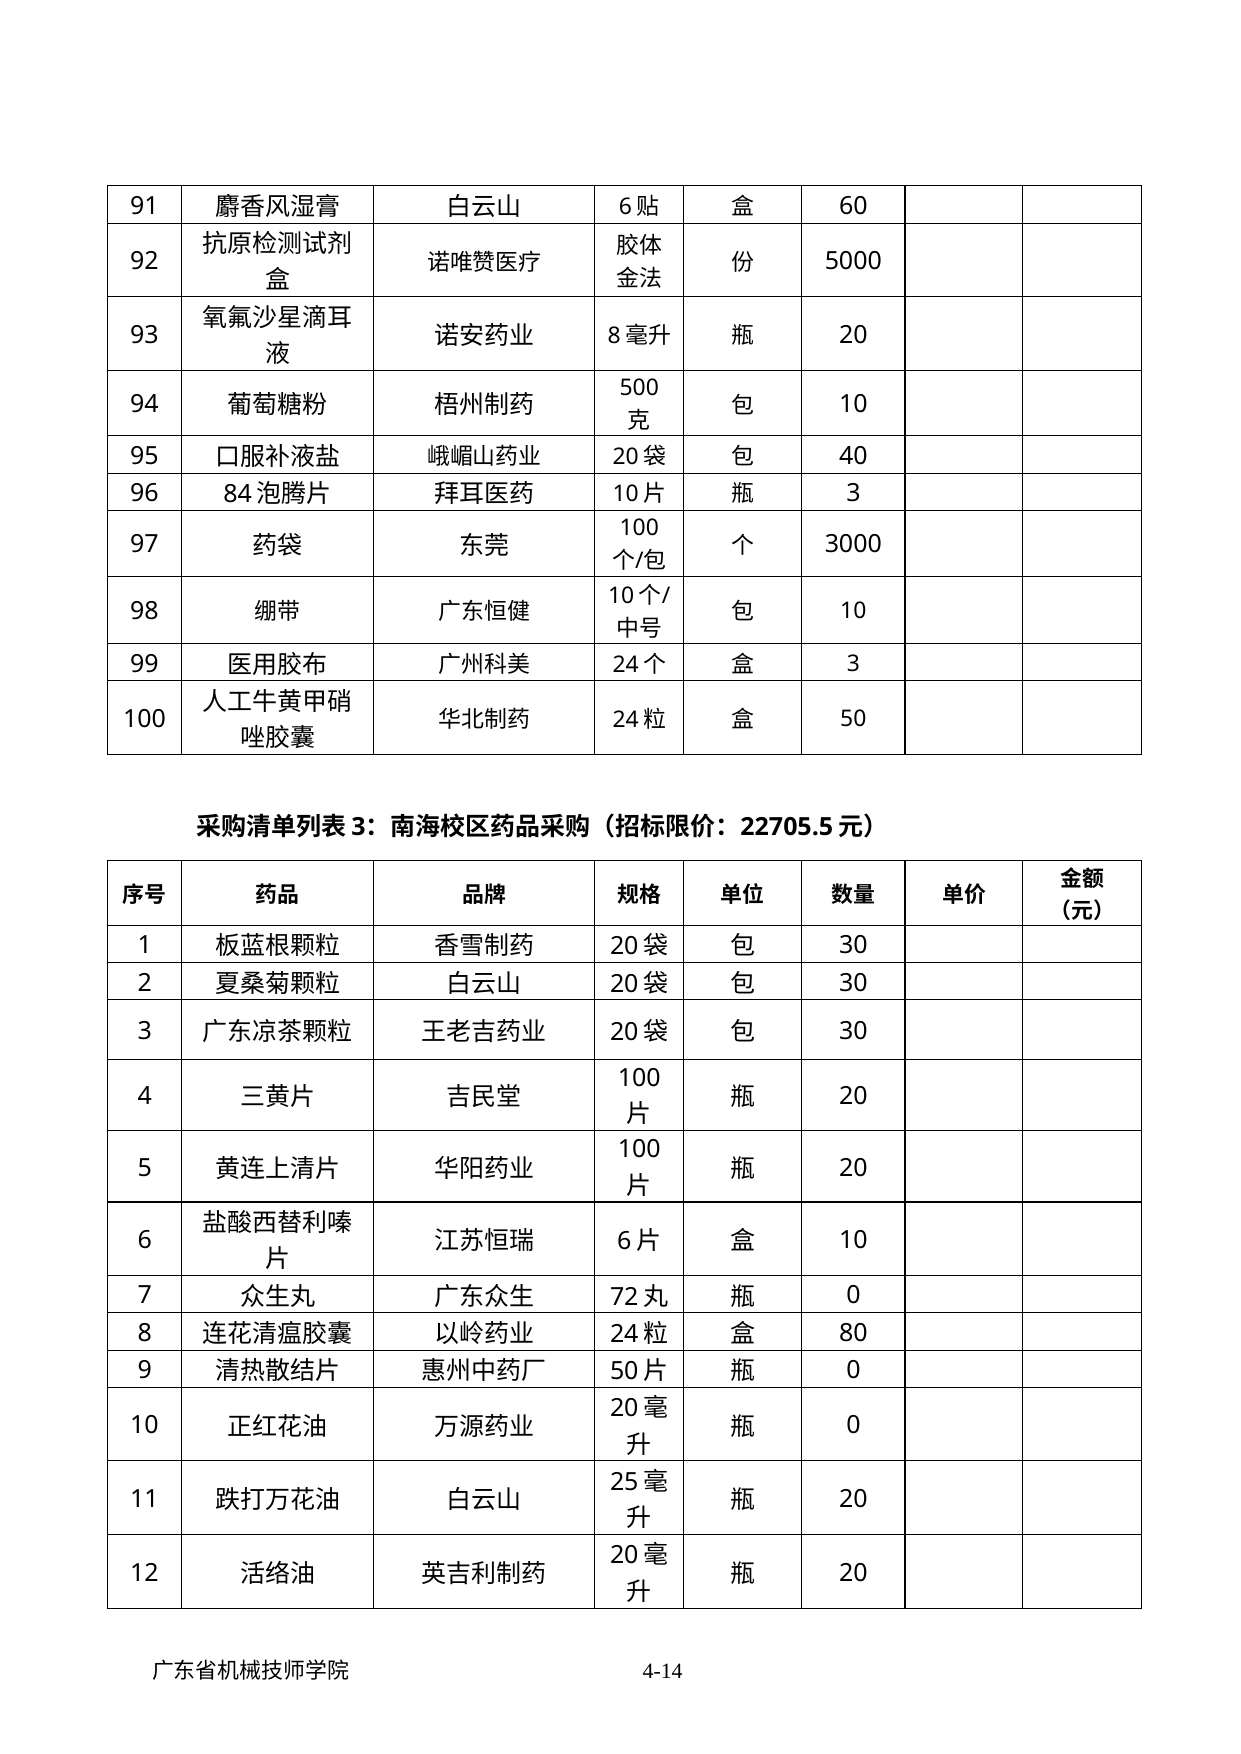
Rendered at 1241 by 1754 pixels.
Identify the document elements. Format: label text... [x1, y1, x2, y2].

table_cell [1023, 186, 1141, 223]
table_header 药品 [182, 861, 373, 925]
table_cell 医用胶布 [182, 644, 373, 680]
table_cell [1023, 297, 1141, 370]
table_cell 白云山 [374, 963, 594, 999]
table_cell [1023, 1535, 1141, 1607]
table_cell 96 [108, 474, 181, 510]
table_cell 诺唯赞医疗 [374, 224, 594, 296]
table_cell 2 [108, 963, 181, 999]
table_cell 80 [802, 1313, 904, 1349]
table_cell 20毫升 [595, 1535, 683, 1607]
table_cell 广东凉茶颗粒 [182, 1000, 373, 1059]
table_cell [906, 926, 1022, 962]
table_cell 广州科美 [374, 644, 594, 680]
table_cell 包 [684, 1000, 801, 1059]
table_cell 93 [108, 297, 181, 370]
table_cell 6贴 [595, 186, 683, 223]
table_cell 瓶 [684, 1461, 801, 1534]
table_cell 盒 [684, 186, 801, 223]
table_cell 91 [108, 186, 181, 223]
table_cell 98 [108, 577, 181, 643]
table_cell 众生丸 [182, 1276, 373, 1312]
table_cell [906, 681, 1022, 754]
table_cell 20袋 [595, 1000, 683, 1059]
table_cell 10 [802, 1203, 904, 1275]
table_cell 华阳药业 [374, 1131, 594, 1201]
table_cell 包 [684, 926, 801, 962]
table_cell 100片 [595, 1060, 683, 1130]
table_cell [906, 963, 1022, 999]
table_cell 以岭药业 [374, 1313, 594, 1349]
table_cell [906, 224, 1022, 296]
table_cell 白云山 [374, 1461, 594, 1534]
table_cell 麝香风湿膏 [182, 186, 373, 223]
table_cell [1023, 224, 1141, 296]
table_cell 25毫升 [595, 1461, 683, 1534]
table_cell [1023, 371, 1141, 435]
table_cell 诺安药业 [374, 297, 594, 370]
table_cell 100 [108, 681, 181, 754]
table_cell 广东众生 [374, 1276, 594, 1312]
table_cell [906, 371, 1022, 435]
table_cell 跌打万花油 [182, 1461, 373, 1534]
table_cell 板蓝根颗粒 [182, 926, 373, 962]
table_cell 英吉利制药 [374, 1535, 594, 1607]
table_cell 1 [108, 926, 181, 962]
table_cell [1023, 1131, 1141, 1201]
table_cell [906, 577, 1022, 643]
table_cell 3 [108, 1000, 181, 1059]
table_cell 30 [802, 1000, 904, 1059]
table_cell 盒 [684, 681, 801, 754]
table_cell 60 [802, 186, 904, 223]
table_cell 20 [802, 297, 904, 370]
table_cell 11 [108, 1461, 181, 1534]
table_cell 白云山 [374, 186, 594, 223]
table_cell 10 [802, 577, 904, 643]
table_cell [1023, 436, 1141, 473]
table_cell [1023, 1388, 1141, 1460]
table_cell [906, 1535, 1022, 1607]
table_cell [1023, 577, 1141, 643]
text 采购清单列表3：南海校区药品采购（招标限价：22705.5元） [196, 806, 1088, 842]
table_cell 瓶 [684, 1351, 801, 1387]
table_cell 12 [108, 1535, 181, 1607]
table_cell 10片 [595, 474, 683, 510]
table_cell [906, 644, 1022, 680]
table_cell [906, 1461, 1022, 1534]
table_cell [1023, 1276, 1141, 1312]
table_cell 盒 [684, 1203, 801, 1275]
table_cell 6片 [595, 1203, 683, 1275]
table_header 单位 [684, 861, 801, 925]
table_cell [1023, 681, 1141, 754]
table_cell 6 [108, 1203, 181, 1275]
table_cell 24个 [595, 644, 683, 680]
table_cell 连花清瘟胶囊 [182, 1313, 373, 1349]
table_cell [1023, 1060, 1141, 1130]
table_cell 95 [108, 436, 181, 473]
table_cell [1023, 1313, 1141, 1349]
table_cell 瓶 [684, 297, 801, 370]
table_cell 24粒 [595, 1313, 683, 1349]
table_cell 绷带 [182, 577, 373, 643]
table_cell 0 [802, 1276, 904, 1312]
table_cell 7 [108, 1276, 181, 1312]
table_cell 100个/包 [595, 511, 683, 576]
table_cell 清热散结片 [182, 1351, 373, 1387]
table_cell [906, 186, 1022, 223]
table_cell 24粒 [595, 681, 683, 754]
table_cell 3000 [802, 511, 904, 576]
table_cell 吉民堂 [374, 1060, 594, 1130]
table_cell [1023, 1000, 1141, 1059]
table_cell 包 [684, 436, 801, 473]
table_cell 份 [684, 224, 801, 296]
table_cell 92 [108, 224, 181, 296]
table_cell 20 [802, 1461, 904, 1534]
table_cell 梧州制药 [374, 371, 594, 435]
table_cell 瓶 [684, 1535, 801, 1607]
table_cell 三黄片 [182, 1060, 373, 1130]
table_cell [906, 1276, 1022, 1312]
table_cell 东莞 [374, 511, 594, 576]
table_cell [906, 1203, 1022, 1275]
table_cell 个 [684, 511, 801, 576]
table_cell 10个/中号 [595, 577, 683, 643]
table_cell 人工牛黄甲硝唑胶囊 [182, 681, 373, 754]
table_cell 瓶 [684, 1060, 801, 1130]
table_cell 5000 [802, 224, 904, 296]
table_cell [1023, 926, 1141, 962]
table_cell 盐酸西替利嗪片 [182, 1203, 373, 1275]
table_header 单价 [906, 861, 1022, 925]
table_cell [1023, 1351, 1141, 1387]
table_cell 盒 [684, 1313, 801, 1349]
table_cell 72丸 [595, 1276, 683, 1312]
table_header 序号 [108, 861, 181, 925]
table_cell 包 [684, 371, 801, 435]
table_cell [906, 1313, 1022, 1349]
table_cell [906, 1351, 1022, 1387]
table_cell 8 [108, 1313, 181, 1349]
table_cell 广东恒健 [374, 577, 594, 643]
table_header 数量 [802, 861, 904, 925]
table_cell 瓶 [684, 1131, 801, 1201]
table_cell 500克 [595, 371, 683, 435]
table_cell [906, 297, 1022, 370]
table_cell 99 [108, 644, 181, 680]
table_cell [1023, 963, 1141, 999]
table_cell [1023, 1203, 1141, 1275]
table_header 品牌 [374, 861, 594, 925]
table_cell 抗原检测试剂盒 [182, 224, 373, 296]
table_cell 胶体金法 [595, 224, 683, 296]
table_cell [906, 436, 1022, 473]
table_cell 4 [108, 1060, 181, 1130]
table_cell [1023, 474, 1141, 510]
table_cell 瓶 [684, 474, 801, 510]
table_cell 20 [802, 1535, 904, 1607]
table_cell 葡萄糖粉 [182, 371, 373, 435]
table_cell 王老吉药业 [374, 1000, 594, 1059]
table_cell 氧氟沙星滴耳液 [182, 297, 373, 370]
table_cell 10 [802, 371, 904, 435]
table_cell [1023, 1461, 1141, 1534]
table_cell 50 [802, 681, 904, 754]
table_cell 3 [802, 644, 904, 680]
table_cell 20袋 [595, 926, 683, 962]
table_cell [1023, 511, 1141, 576]
table_cell 正红花油 [182, 1388, 373, 1460]
table_cell 20毫升 [595, 1388, 683, 1460]
table_cell [906, 1388, 1022, 1460]
table_cell 峨嵋山药业 [374, 436, 594, 473]
table_cell [906, 474, 1022, 510]
table_cell 夏桑菊颗粒 [182, 963, 373, 999]
table_cell 华北制药 [374, 681, 594, 754]
table_cell 瓶 [684, 1276, 801, 1312]
table_cell 40 [802, 436, 904, 473]
table_cell [906, 1131, 1022, 1201]
table_cell 10 [108, 1388, 181, 1460]
table_cell [906, 511, 1022, 576]
table_cell [1023, 644, 1141, 680]
table_cell 94 [108, 371, 181, 435]
table_cell 3 [802, 474, 904, 510]
table_cell 活络油 [182, 1535, 373, 1607]
table_header 金额（元） [1023, 861, 1141, 925]
table_cell 9 [108, 1351, 181, 1387]
table_cell 香雪制药 [374, 926, 594, 962]
table_cell 瓶 [684, 1388, 801, 1460]
table_cell [906, 1060, 1022, 1130]
table_cell 20袋 [595, 436, 683, 473]
table_cell 拜耳医药 [374, 474, 594, 510]
table_header 规格 [595, 861, 683, 925]
table_cell 0 [802, 1388, 904, 1460]
table_cell [906, 1000, 1022, 1059]
table_cell 药袋 [182, 511, 373, 576]
table_cell 5 [108, 1131, 181, 1201]
table_cell 97 [108, 511, 181, 576]
table_cell 84泡腾片 [182, 474, 373, 510]
table_cell 20袋 [595, 963, 683, 999]
table_cell 万源药业 [374, 1388, 594, 1460]
table_cell 50片 [595, 1351, 683, 1387]
table_cell 惠州中药厂 [374, 1351, 594, 1387]
table_cell 包 [684, 963, 801, 999]
table_cell 30 [802, 926, 904, 962]
table_cell 20 [802, 1131, 904, 1201]
table_cell 20 [802, 1060, 904, 1130]
table_cell 包 [684, 577, 801, 643]
table_cell 8毫升 [595, 297, 683, 370]
table_cell 100片 [595, 1131, 683, 1201]
table_cell 口服补液盐 [182, 436, 373, 473]
table_cell 0 [802, 1351, 904, 1387]
table_cell 30 [802, 963, 904, 999]
table_cell 江苏恒瑞 [374, 1203, 594, 1275]
table_cell 黄连上清片 [182, 1131, 373, 1201]
table_cell 盒 [684, 644, 801, 680]
